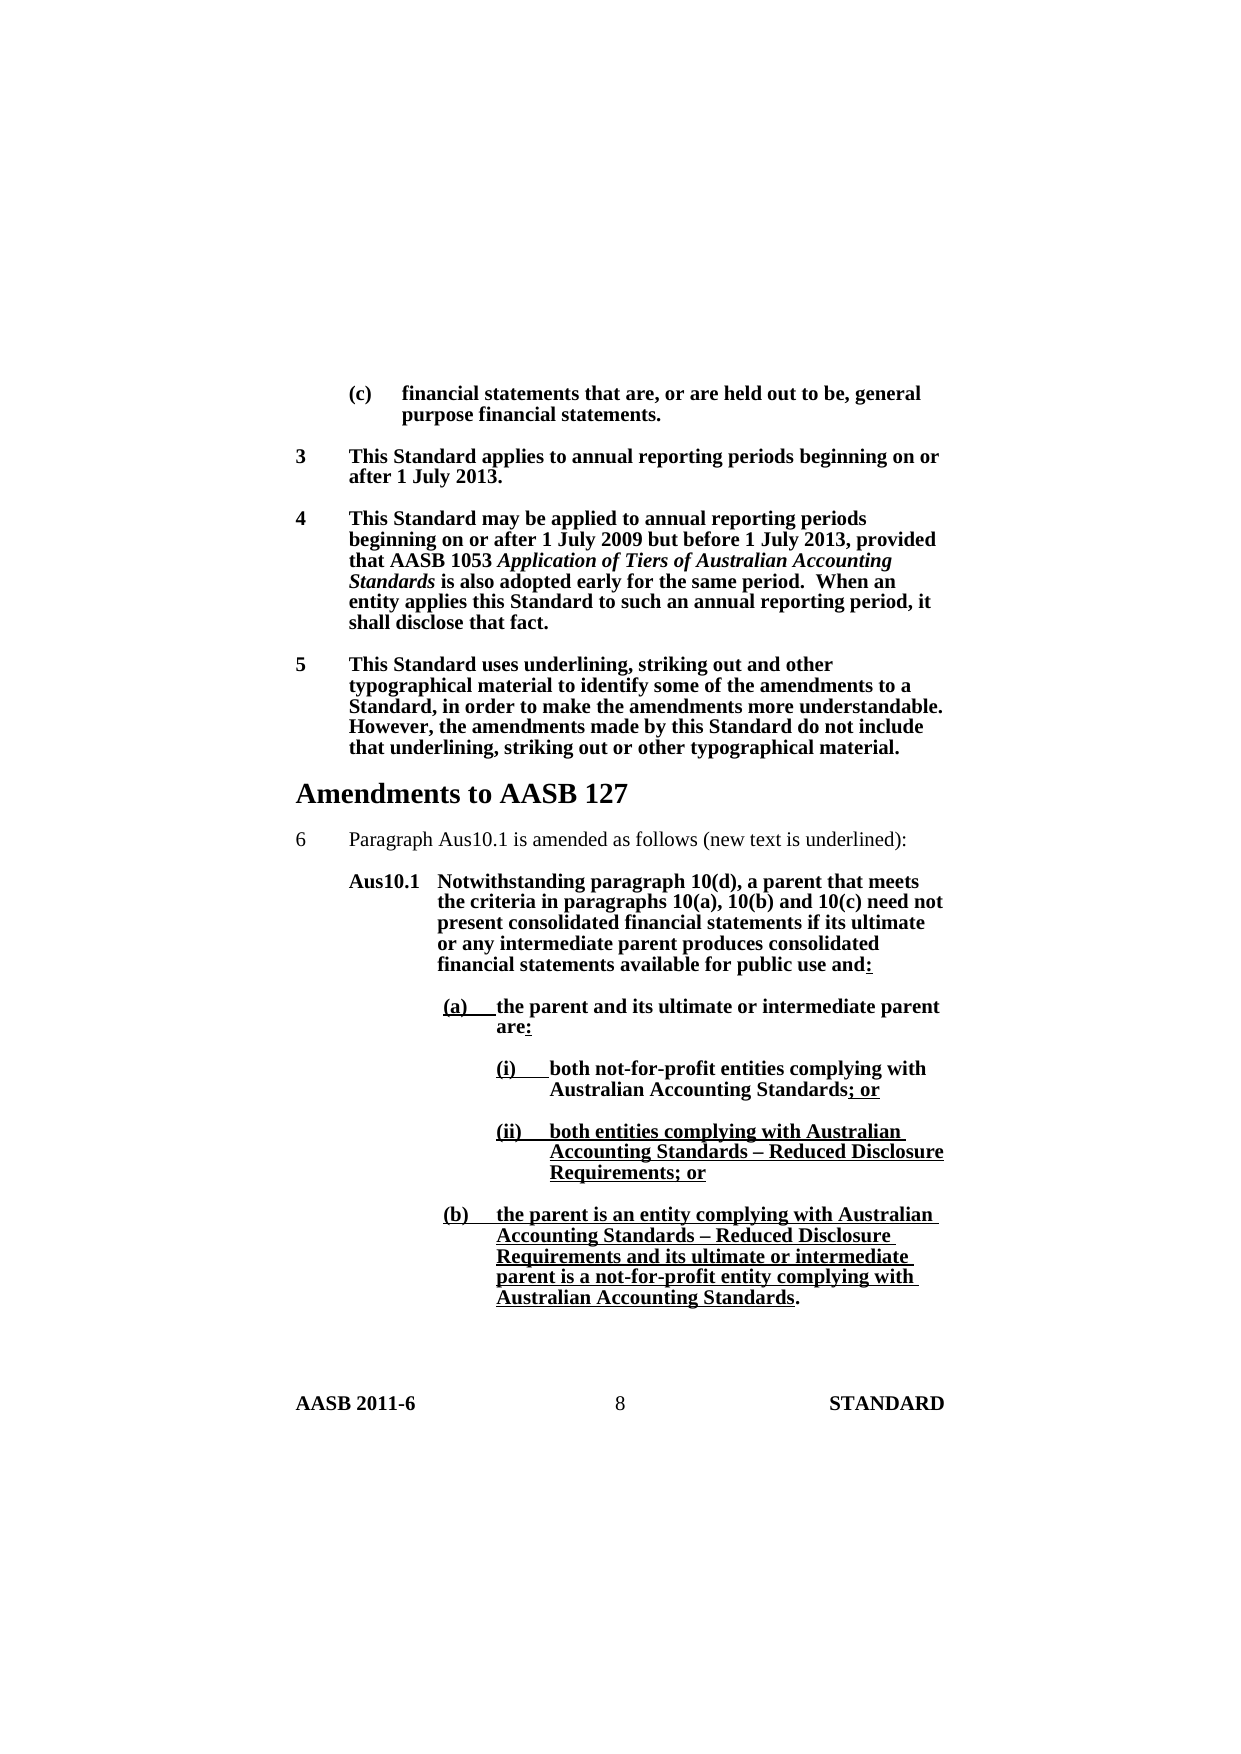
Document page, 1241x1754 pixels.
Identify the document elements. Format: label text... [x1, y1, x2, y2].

text This Standard uses underlining, striking out and other typographical material to identify some of the amendments to a Standard, in order to make the amendments more understandable. However, the amendments made by this Standard do not include that underlining, striking out or other typographical material. [295, 655, 945, 759]
list (b) the parent is an entity complying with Australian Accounting Standards – Reduced Disclosure Requirements and its ultimate or intermediate parent is a not-for-profit entity complying with Australian Accounting Standards. [443, 1205, 945, 1309]
text (a) the parent and its ultimate or intermediate parent are: [443, 996, 945, 1038]
text (i) both not-for-profit entities complying with Australian Accounting Standards; or [496, 1059, 945, 1101]
text Paragraph Aus10.1 is amended as follows (new text is underlined): [295, 830, 945, 851]
text This Standard applies to annual reporting periods beginning on or after 1 July 2013. [295, 446, 945, 488]
subtitle Amendments to AASB 127 [295, 780, 945, 809]
text (c) financial statements that are, or are held out to be, general purpose financial statements. [348, 384, 945, 426]
text This Standard may be applied to annual reporting periods beginning on or after 1 July 2009 but before 1 July 2013, provided that AASB 1053 Application of Tiers of Australian Accounting Standards is also adopted early for the same period. When an entity applies this Standard to such an annual reporting period, it shall disclose that fact. [295, 509, 945, 634]
text Aus10.1 Notwithstanding paragraph 10(d), a parent that meets the criteria in paragraphs 10(a), 10(b) and 10(c) need not present consolidated financial statements if its ultimate or any intermediate parent produces consolidated financial statements available for public use and: [348, 871, 945, 976]
text (ii) both entities complying with Australian Accounting Standards – Reduced Disclosure Requirements; or [496, 1121, 945, 1184]
